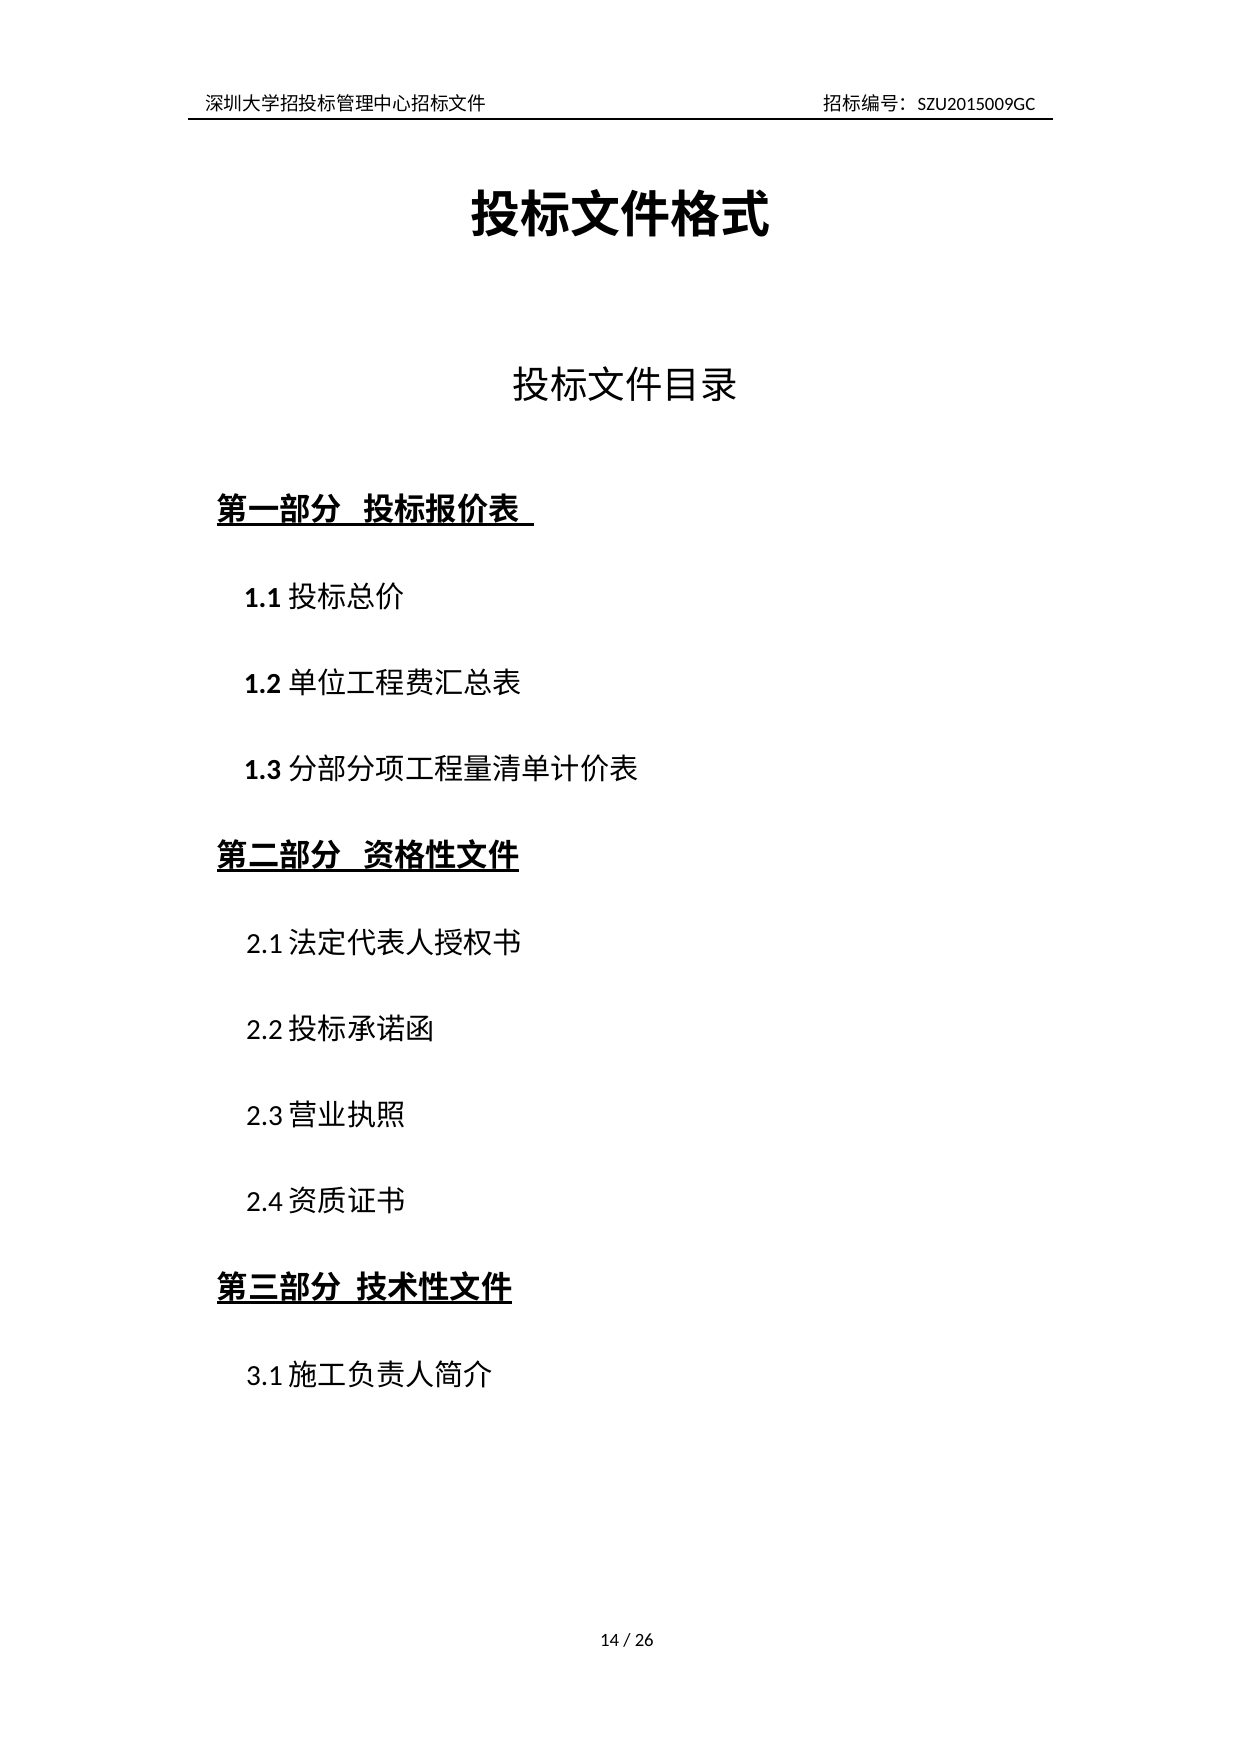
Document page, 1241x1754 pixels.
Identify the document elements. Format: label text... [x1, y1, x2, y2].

list 分部分项工程量清单计价表 [244, 734, 1053, 799]
text 2.2投标承诺函 [187, 994, 1053, 1059]
text 第一部分 投标报价表 [187, 474, 1053, 539]
text 3.1施工负责人简介 [187, 1340, 1053, 1405]
list 单位工程费汇总表 [244, 648, 1053, 713]
text 2.3营业执照 [187, 1081, 1053, 1146]
text 第二部分 资格性文件 [187, 821, 1053, 886]
text 2.1法定代表人授权书 [187, 908, 1053, 973]
text 投标文件格式 [187, 162, 1053, 259]
text 第三部分 技术性文件 [187, 1253, 1053, 1318]
list 投标总价 [244, 562, 1053, 627]
text 投标文件目录 [187, 350, 1062, 415]
text 2.4资质证书 [187, 1167, 1053, 1232]
